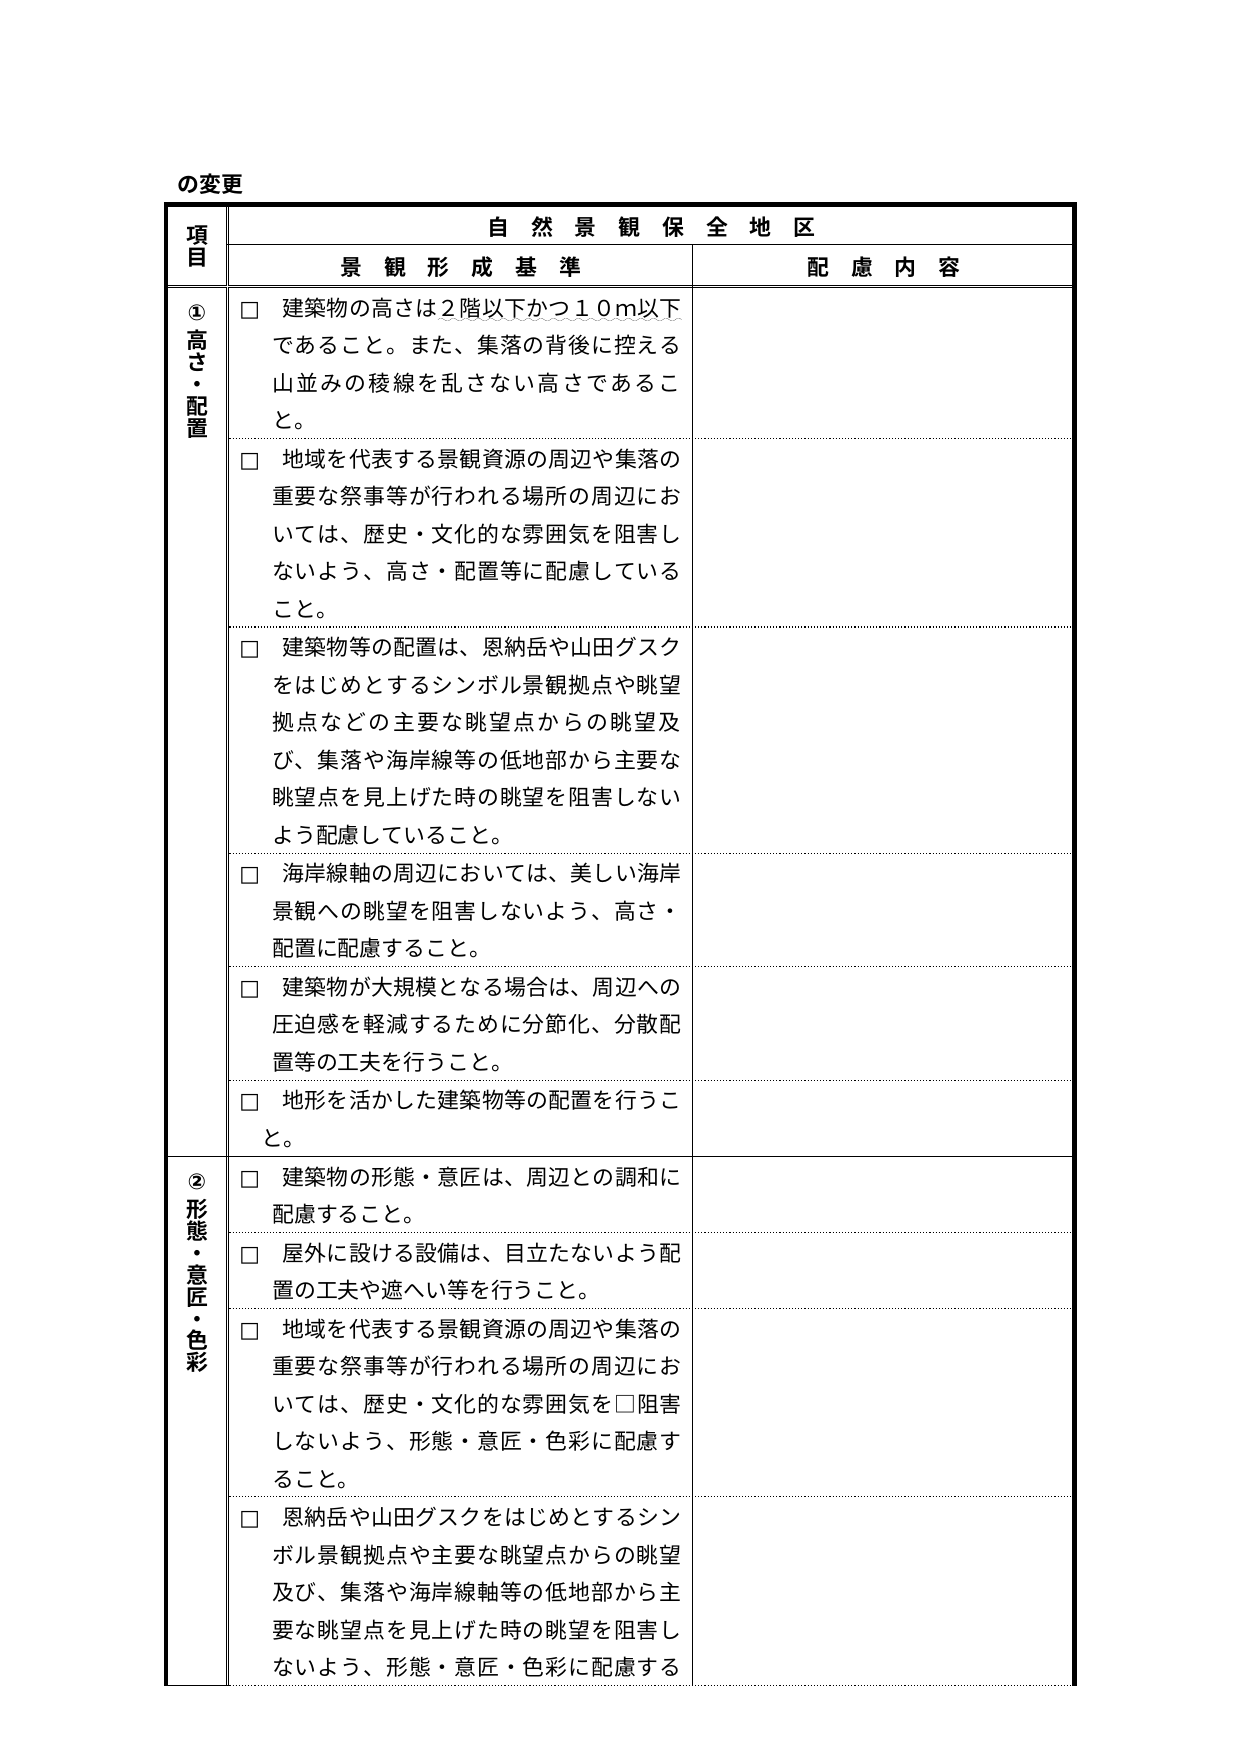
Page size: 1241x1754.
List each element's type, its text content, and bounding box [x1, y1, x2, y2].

table_cell [693, 1232, 1072, 1308]
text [177, 164, 1063, 202]
table_cell 景 観 形 成 基 準 [229, 245, 692, 285]
table_cell □ 建築物の形態・意匠は、周辺との調和に配慮すること。 [229, 1157, 692, 1232]
table_cell [693, 1080, 1072, 1156]
table_cell [693, 626, 1072, 852]
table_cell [229, 1496, 692, 1685]
table_cell [693, 1308, 1072, 1496]
table_cell ②形態・意匠・色彩 [168, 1157, 226, 1685]
table_cell [693, 966, 1072, 1079]
table_cell □ 地形を活かした建築物等の配置を行うこと。 [229, 1080, 692, 1156]
table_cell [693, 853, 1072, 966]
table_cell [693, 288, 1072, 438]
table_cell □ 建築物等の配置は、恩納岳や山田グスクをはじめとするシンボル景観拠点や眺望拠点などの主要な眺望点からの眺望及び、集落や海岸線等の低地部から主要な眺望点を見上げた時の眺望を阻害しないよう配慮していること。 [229, 626, 692, 852]
table_header 自 然 景 観 保 全 地 区 [229, 207, 1072, 244]
table_cell ①高さ・配置 [168, 288, 226, 1156]
table_cell [693, 1157, 1072, 1232]
table_cell □ 地域を代表する景観資源の周辺や集落の重要な祭事等が行われる場所の周辺においては、歴史・文化的な雰囲気を□阻害しないよう、形態・意匠・色彩に配慮すること。 [229, 1308, 692, 1496]
table_cell □ 地域を代表する景観資源の周辺や集落の重要な祭事等が行われる場所の周辺においては、歴史・文化的な雰囲気を阻害しないよう、高さ・配置等に配慮していること。 [229, 438, 692, 626]
table_cell 配 慮 内 容 [693, 245, 1072, 285]
table_cell [693, 1496, 1072, 1685]
table_cell □ 建築物が大規模となる場合は、周辺への圧迫感を軽減するために分節化、分散配置等の工夫を行うこと。 [229, 966, 692, 1079]
table_cell □ 建築物の高さは２階以下かつ１０ｍ以下であること。また、集落の背後に控える山並みの稜線を乱さない高さであること。 [229, 288, 692, 438]
table_header 項目 [168, 207, 226, 285]
table_cell [693, 438, 1072, 626]
table_cell □ 屋外に設ける設備は、目立たないよう配置の工夫や遮へい等を行うこと。 [229, 1232, 692, 1308]
table_cell □ 海岸線軸の周辺においては、美しい海岸景観への眺望を阻害しないよう、高さ・配置に配慮すること。 [229, 853, 692, 966]
